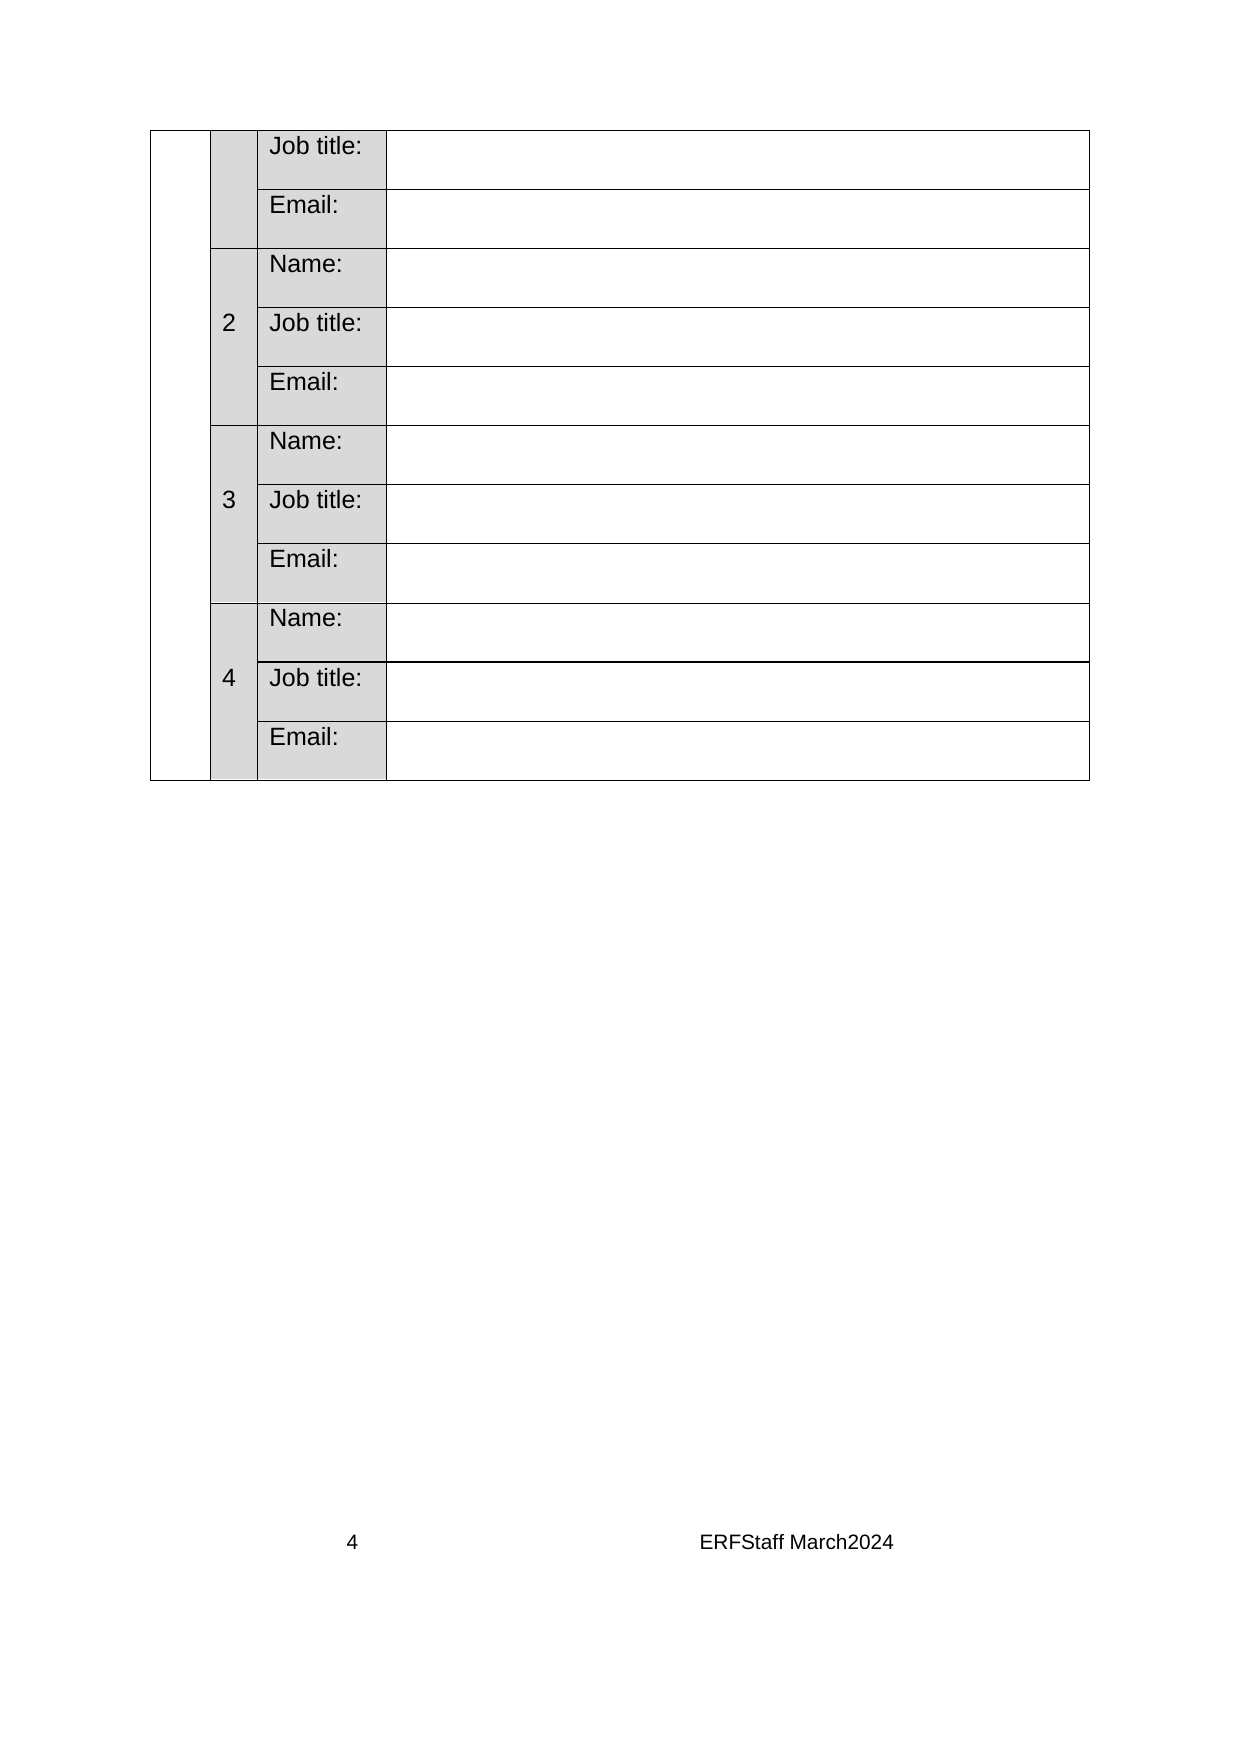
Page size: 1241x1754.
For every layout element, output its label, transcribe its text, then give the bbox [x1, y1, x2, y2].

table_cell [387, 190, 1089, 248]
table_cell Job title: [258, 131, 386, 189]
table_cell [387, 367, 1089, 425]
table_cell Email: [258, 367, 386, 425]
table_cell Email: [258, 190, 386, 248]
table_cell [387, 544, 1089, 602]
table_cell [387, 426, 1089, 484]
table_cell 4 [211, 604, 257, 779]
table_cell [387, 249, 1089, 307]
table_cell Name: [258, 426, 386, 484]
table_cell Job title: [258, 663, 386, 721]
table_cell Job title: [258, 308, 386, 366]
table_cell [387, 604, 1089, 661]
table_cell Email: [258, 722, 386, 779]
table_cell Name: [258, 249, 386, 307]
table_cell [387, 663, 1089, 721]
table_cell [387, 308, 1089, 366]
table_cell Job title: [258, 485, 386, 543]
table_cell [387, 722, 1089, 779]
table_cell 2 [211, 249, 257, 425]
table_cell 3 [211, 426, 257, 602]
table_cell [387, 485, 1089, 543]
table_cell [387, 131, 1089, 189]
table_cell Name: [258, 604, 386, 661]
table_cell Email: [258, 544, 386, 602]
table_cell 1 [211, 131, 257, 248]
